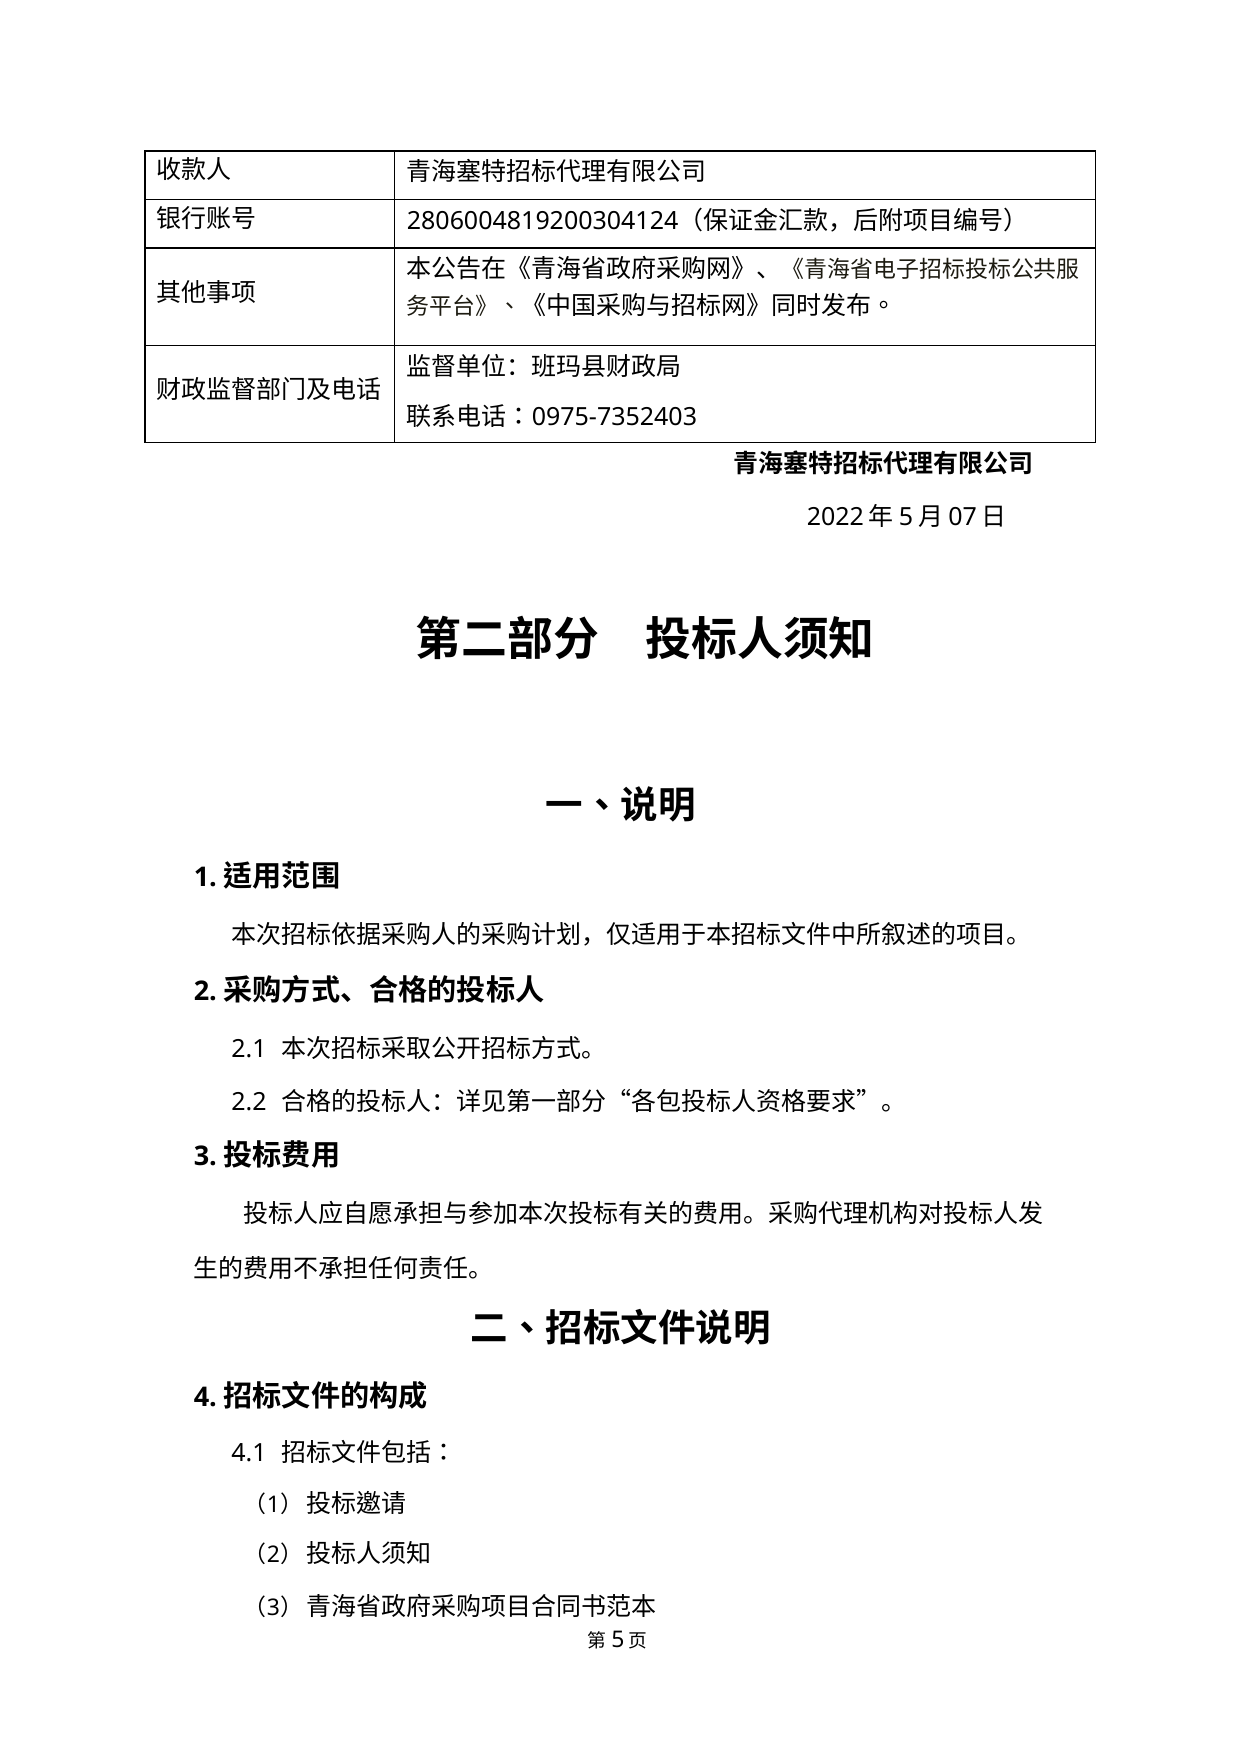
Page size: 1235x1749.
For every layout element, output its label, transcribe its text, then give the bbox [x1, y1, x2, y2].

subtitle 二、招标文件说明 [139, 1303, 1101, 1351]
table_header 收款人 [146, 152, 394, 199]
table_cell 银行账号 [146, 200, 394, 247]
table_cell 其他事项 [146, 249, 394, 344]
text 2022年5月07日 [133, 496, 1007, 532]
list 采购方式、合格的投标人 [194, 967, 1109, 1009]
text 本次招标依据采购人的采购计划，仅适用于本招标文件中所叙述的项目。 [231, 914, 1109, 951]
text 第二部分 投标人须知 [415, 602, 1109, 668]
list 招标文件包括： [231, 1435, 1109, 1469]
text 投标人应自愿承担与参加本次投标有关的费用。采购代理机构对投标人发生的费用不承担任何责任。 [194, 1193, 1047, 1284]
table_cell 本公告在《青海省政府采购网》、《青海省电子招标投标公共服务平台》、《中国采购与招标网》同时发布。 [395, 249, 1095, 344]
table_cell 监督单位：班玛县财政局 联系电话：0975-7352403 [395, 346, 1095, 442]
list 投标费用 [194, 1134, 1109, 1174]
list 招标文件的构成 [194, 1376, 1109, 1415]
subtitle 一、说明 [139, 778, 1101, 829]
list 青海省政府采购项目合同书范本 [244, 1587, 1109, 1623]
list 投标邀请 [244, 1485, 1109, 1519]
list 适用范围 [194, 855, 1109, 895]
list 本次招标采取公开招标方式。 [231, 1029, 1109, 1065]
table_cell 财政监督部门及电话 [146, 346, 394, 442]
list 合格的投标人：详见第一部分“各包投标人资格要求”。 [231, 1081, 1109, 1118]
table_header 青海塞特招标代理有限公司 [395, 152, 1095, 199]
table_cell 2806004819200304124（保证金汇款，后附项目编号） [395, 200, 1095, 247]
list 投标人须知 [244, 1536, 1109, 1570]
subtitle 青海塞特招标代理有限公司 [733, 443, 1109, 479]
